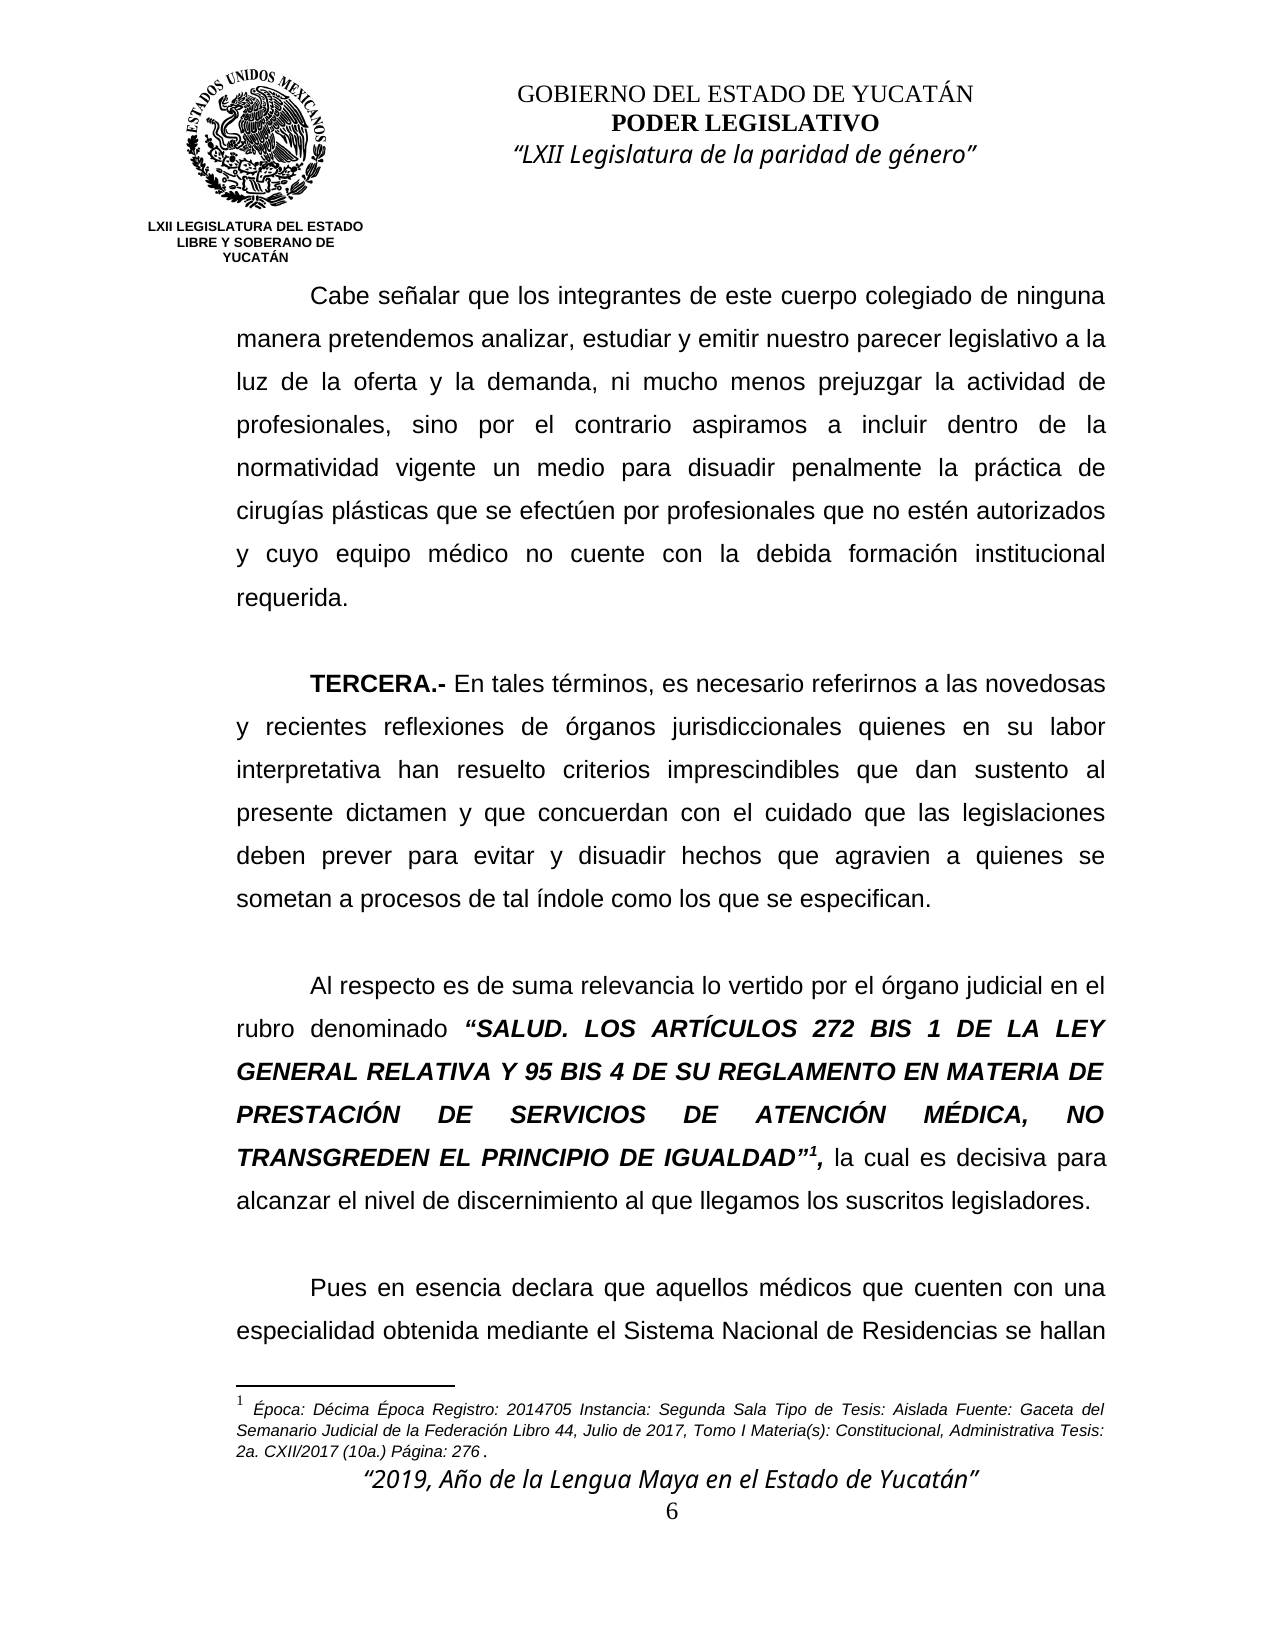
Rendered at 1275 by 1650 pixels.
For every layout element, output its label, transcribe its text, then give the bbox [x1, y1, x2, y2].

text TERCERA.- En tales términos, es necesario referirnos a las novedosas y recientes reflexiones de órganos jurisdiccionales quienes en su labor interpretativa han resuelto criterios imprescindibles que dan sustento al presente dictamen y que concuerdan con el cuidado que las legislaciones deben prever para evitar y disuadir hechos que agravien a quienes se sometan a procesos de tal índole como los que se especifican. [236, 669, 1107, 913]
picture [152, 35, 360, 243]
text Cabe señalar que los integrantes de este cuerpo colegiado de ninguna manera pretendemos analizar, estudiar y emitir nuestro parecer legislativo a la luz de la oferta y la demanda, ni mucho menos prejuzgar la actividad de profesionales, sino por el contrario aspiramos a incluir dentro de la normatividad vigente un medio para disuadir penalmente la práctica de cirugías plásticas que se efectúen por profesionales que no estén autorizados y cuyo equipo médico no cuente con la debida formación institucional requerida. [236, 281, 1107, 611]
text Al respecto es de suma relevancia lo vertido por el órgano judicial en el rubro denominado “SALUD. LOS ARTÍCULOS 272 BIS 1 DE LA LEY GENERAL RELATIVA Y 95 BIS 4 DE SU REGLAMENTO EN MATERIA DE PRESTACIÓN DE SERVICIOS DE ATENCIÓN MÉDICA, NO TRANSGREDEN EL PRINCIPIO DE IGUALDAD”, la cual es decisiva para alcanzar el nivel de discernimiento al que llegamos los suscritos legisladores. [236, 971, 1107, 1215]
